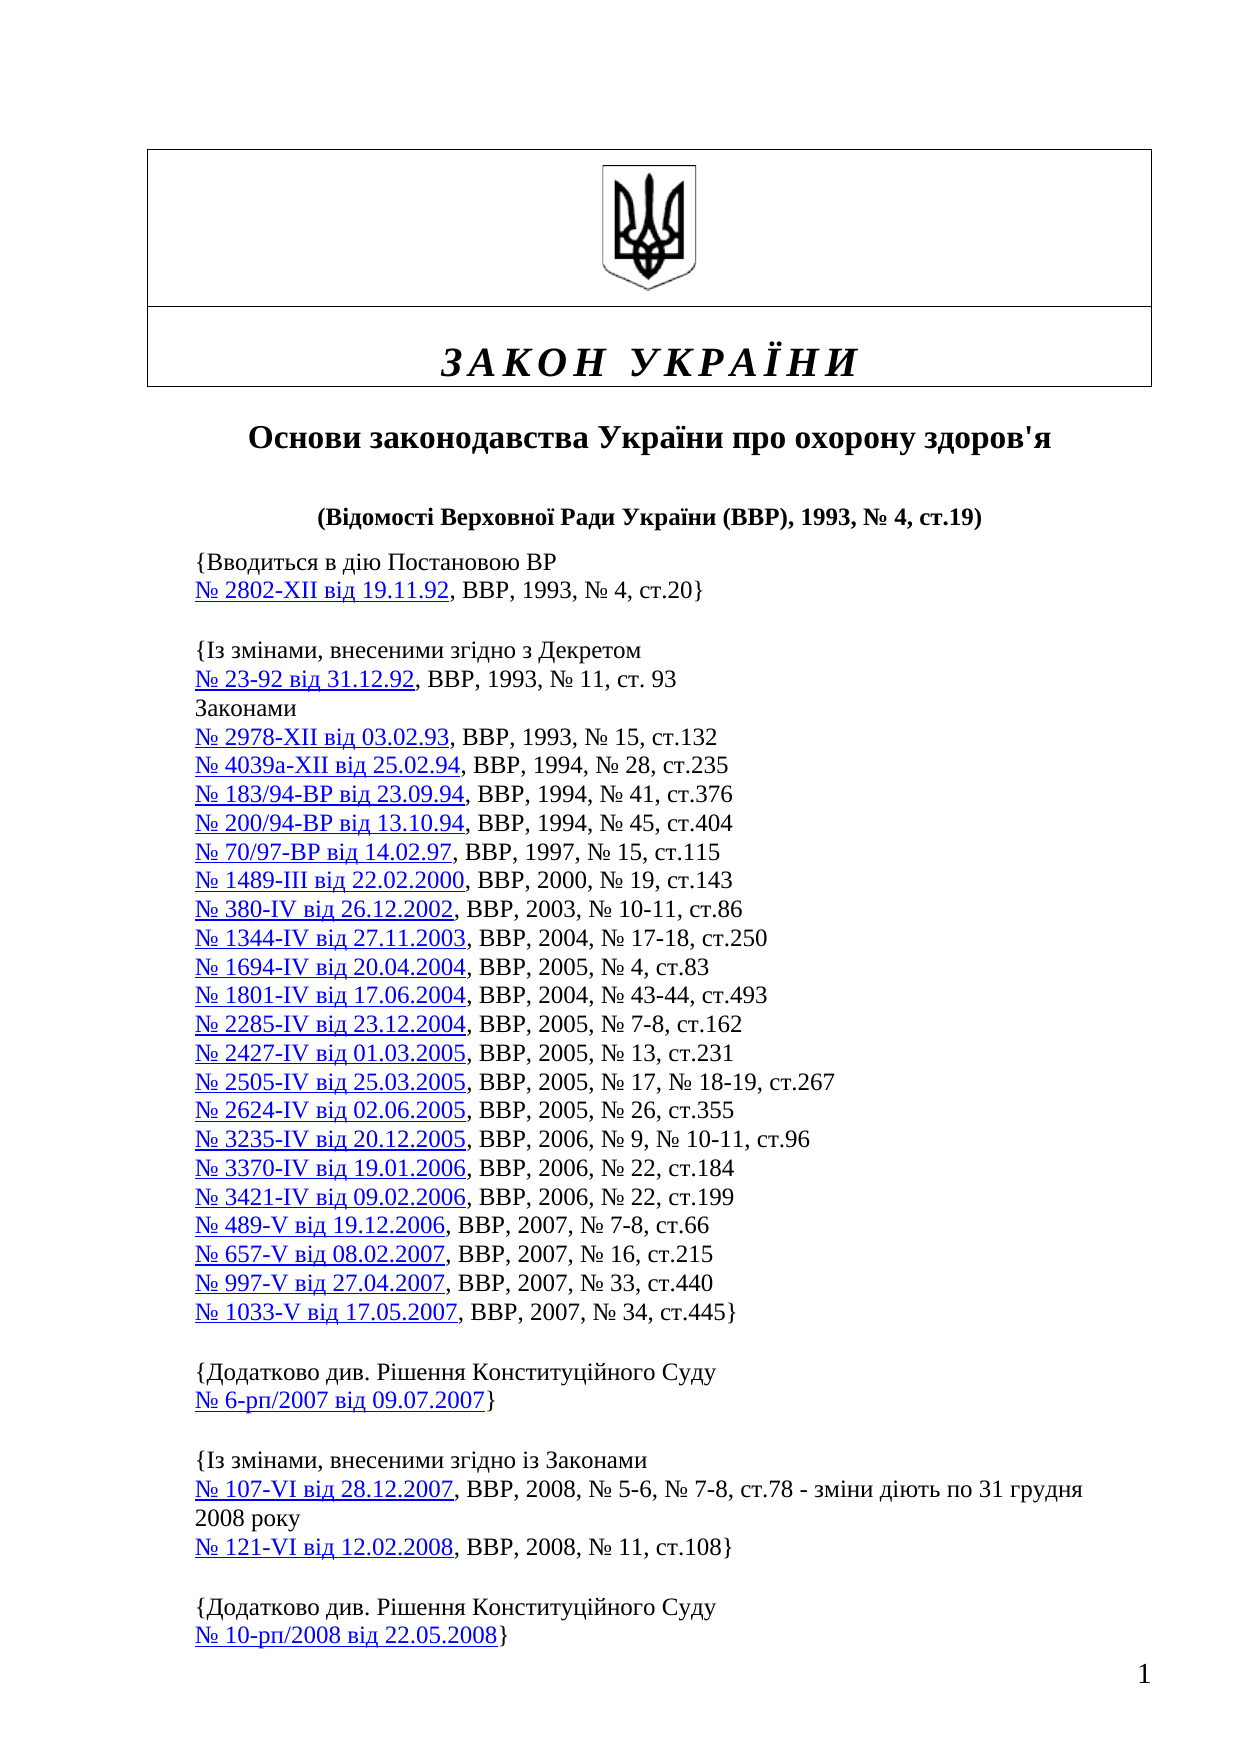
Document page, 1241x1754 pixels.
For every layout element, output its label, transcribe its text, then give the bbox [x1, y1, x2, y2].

picture [602, 165, 697, 291]
text {Вводиться в дію Постановою ВР № 2802-XII від 19.11.92, ВВР, 1993, № 4, ст.20} [194, 547, 1105, 604]
text {Із змінами, внесеними згідно із Законами № 107-VI від 28.12.2007, ВВР, 2008, № 5-6, № 7-8, ст.78 - зміни діють по 31 грудня 2008 року № 121-VI від 12.02.2008, ВВР, 2008, № 11, ст.108} [194, 1446, 1105, 1561]
text (Відомості Верховної Ради України (ВВР), 1993, № 4, ст.19) [194, 502, 1105, 531]
text Основи законодавства України про охорону здоров'я [194, 417, 1105, 456]
table_cell ЗАКОН УКРАЇНИ [148, 307, 1151, 386]
text {Додатково див. Рішення Конституційного Суду № 6-рп/2007 від 09.07.2007} [194, 1357, 1105, 1414]
text {Із змінами, внесеними згідно з Декретом № 23-92 від 31.12.92, ВВР, 1993, № 11, ст. 93 Законами № 2978-XII від 03.02.93, ВВР, 1993, № 15, ст.132 № 4039а-XII від 25.02.94, ВВР, 1994, № 28, ст.235 № 183/94-ВР від 23.09.94, ВВР, 1994, № 41, ст.376 № 200/94-ВР від 13.10.94, ВВР, 1994, № 45, ст.404 № 70/97-ВР від 14.02.97, ВВР, 1997, № 15, ст.115 № 1489-III від 22.02.2000, ВВР, 2000, № 19, ст.143 № 380-IV від 26.12.2002, ВВР, 2003, № 10-11, ст.86 № 1344-IV від 27.11.2003, ВВР, 2004, № 17-18, ст.250 № 1694-IV від 20.04.2004, ВВР, 2005, № 4, ст.83 № 1801-IV від 17.06.2004, ВВР, 2004, № 43-44, ст.493 № 2285-IV від 23.12.2004, ВВР, 2005, № 7-8, ст.162 № 2427-IV від 01.03.2005, ВВР, 2005, № 13, ст.231 № 2505-IV від 25.03.2005, ВВР, 2005, № 17, № 18-19, ст.267 № 2624-IV від 02.06.2005, ВВР, 2005, № 26, ст.355 № 3235-IV від 20.12.2005, ВВР, 2006, № 9, № 10-11, ст.96 № 3370-IV від 19.01.2006, ВВР, 2006, № 22, ст.184 № 3421-IV від 09.02.2006, ВВР, 2006, № 22, ст.199 № 489-V від 19.12.2006, ВВР, 2007, № 7-8, ст.66 № 657-V від 08.02.2007, ВВР, 2007, № 16, ст.215 № 997-V від 27.04.2007, ВВР, 2007, № 33, ст.440 № 1033-V від 17.05.2007, ВВР, 2007, № 34, ст.445} [194, 636, 1105, 1326]
text {Додатково див. Рішення Конституційного Суду № 10-рп/2008 від 22.05.2008} [194, 1592, 1105, 1649]
table_header [148, 150, 1151, 306]
